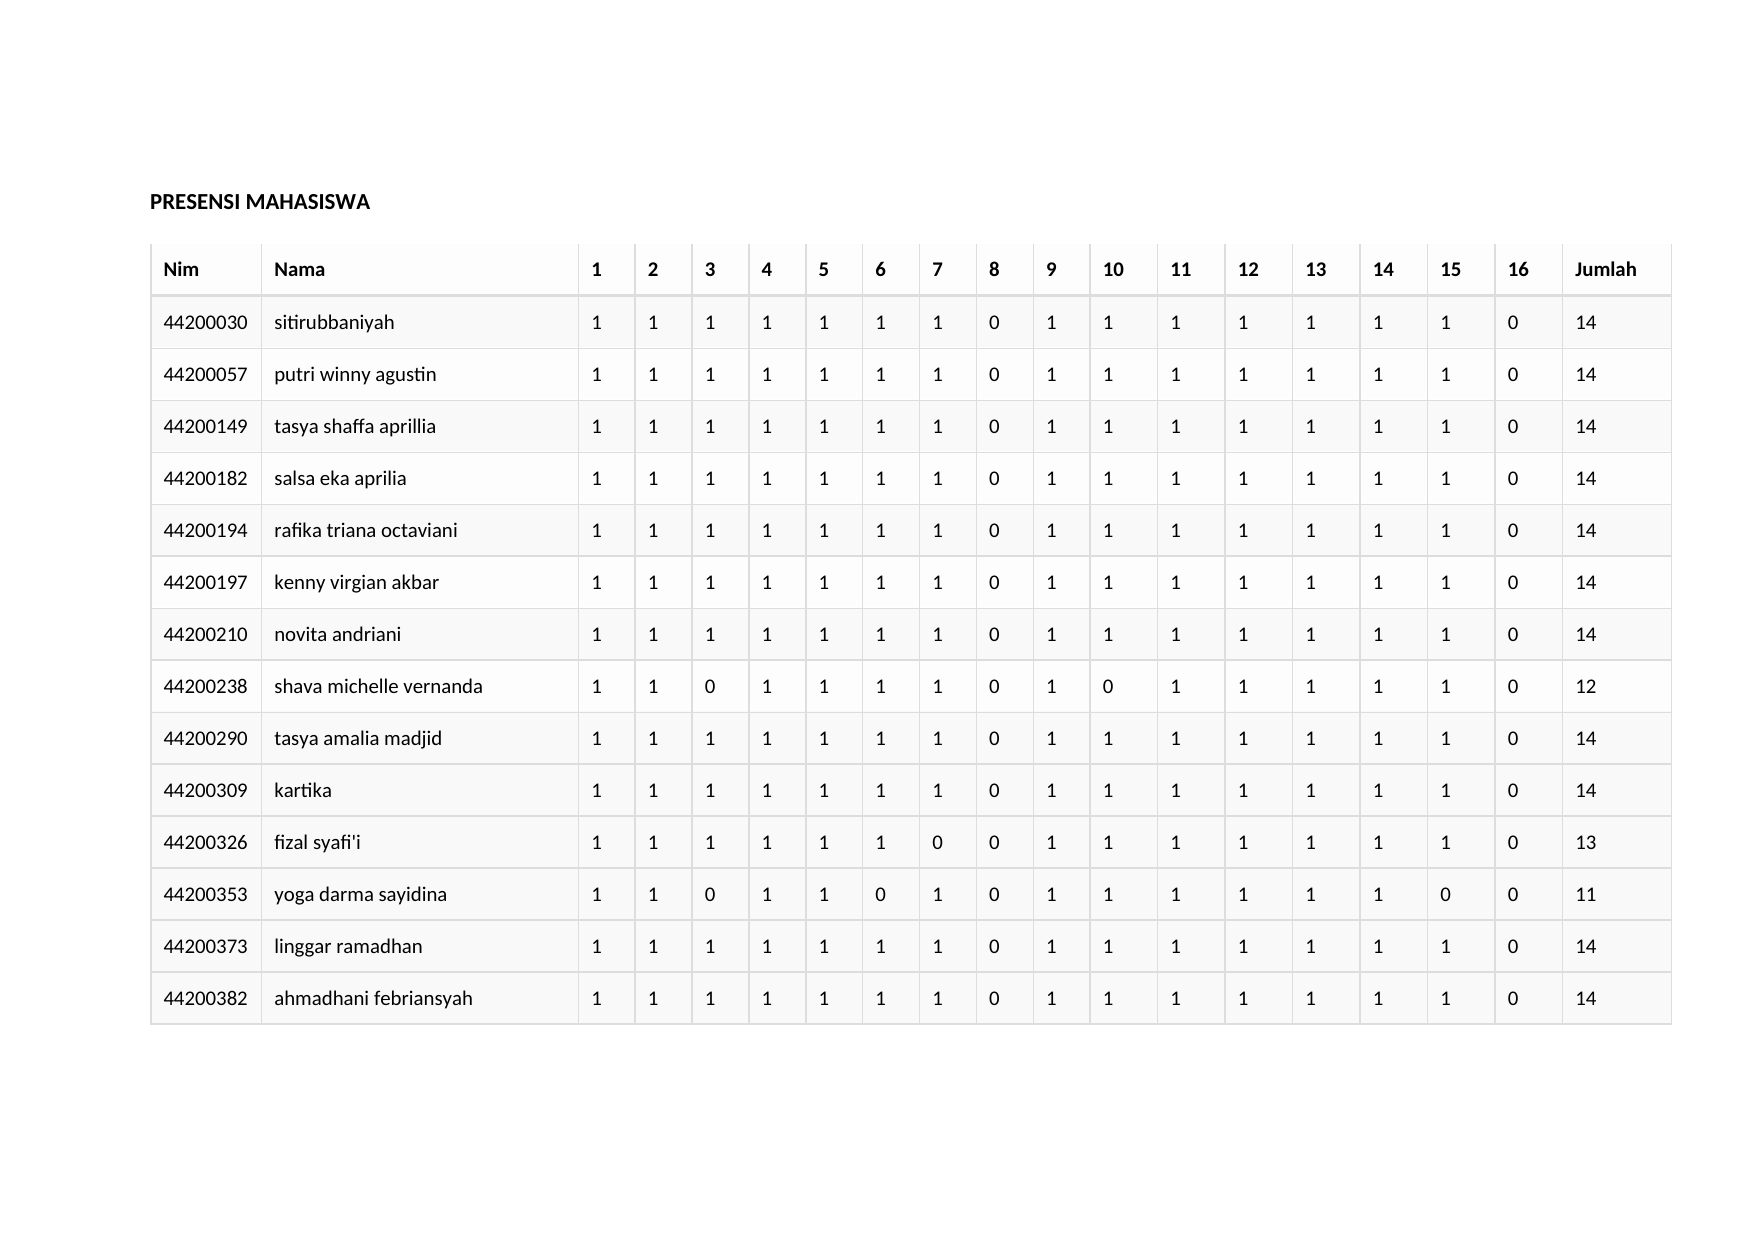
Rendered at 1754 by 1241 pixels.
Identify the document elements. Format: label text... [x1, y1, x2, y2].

table_cell 1 [636, 661, 691, 711]
table_cell 1 [1158, 453, 1224, 503]
table_header 15 [1428, 244, 1494, 294]
table_cell 1 [1034, 973, 1089, 1023]
table_cell 1 [636, 505, 691, 555]
table_header 5 [807, 244, 862, 294]
table_cell 1 [579, 297, 634, 347]
table_header 12 [1226, 244, 1292, 294]
table_cell 11 [1563, 869, 1671, 919]
table_header 7 [920, 244, 976, 294]
table_cell 1 [920, 869, 976, 919]
table_cell 1 [636, 609, 691, 659]
table_cell 1 [1226, 713, 1292, 763]
table_cell 0 [1091, 661, 1157, 711]
table_cell 0 [977, 349, 1033, 399]
table_cell 1 [693, 765, 748, 815]
table_cell 44200290 [152, 713, 261, 763]
table_cell 1 [1034, 869, 1089, 919]
table_cell 0 [977, 869, 1033, 919]
table_cell 1 [1091, 921, 1157, 971]
table_cell 0 [1496, 453, 1562, 503]
table_cell 0 [1496, 973, 1562, 1023]
table_cell 1 [636, 973, 691, 1023]
table_cell 1 [636, 401, 691, 451]
table_cell 1 [1428, 505, 1494, 555]
table_cell 1 [1361, 713, 1427, 763]
table_cell 1 [1158, 401, 1224, 451]
table_cell 1 [920, 973, 976, 1023]
table_cell 1 [920, 713, 976, 763]
table_cell 0 [977, 505, 1033, 555]
table_cell 1 [1226, 609, 1292, 659]
table_cell 1 [1293, 401, 1359, 451]
table_cell 44200382 [152, 973, 261, 1023]
table_cell 1 [1034, 557, 1089, 607]
table_cell ahmadhani febriansyah [262, 973, 578, 1023]
table_cell 1 [920, 609, 976, 659]
table_cell 1 [1091, 817, 1157, 867]
table_cell 0 [1496, 921, 1562, 971]
table_cell 1 [863, 557, 919, 607]
table_cell 1 [1293, 973, 1359, 1023]
table_cell 0 [977, 817, 1033, 867]
table_cell 1 [807, 557, 862, 607]
table_cell 1 [1293, 921, 1359, 971]
table_cell 1 [750, 297, 805, 347]
table_cell linggar ramadhan [262, 921, 578, 971]
table_cell 1 [1034, 765, 1089, 815]
table_header 13 [1293, 244, 1359, 294]
table_cell 1 [750, 661, 805, 711]
table_cell 1 [920, 297, 976, 347]
table_cell 13 [1563, 817, 1671, 867]
table_cell 14 [1563, 505, 1671, 555]
table_cell 0 [1496, 505, 1562, 555]
table_cell 1 [1293, 505, 1359, 555]
table_cell 1 [1361, 921, 1427, 971]
table_cell 1 [863, 817, 919, 867]
table_cell 1 [579, 817, 634, 867]
table_cell 1 [1361, 505, 1427, 555]
table_header 4 [750, 244, 805, 294]
table_cell 1 [1034, 817, 1089, 867]
table_cell 1 [636, 557, 691, 607]
table_cell 1 [807, 765, 862, 815]
table_cell 1 [1091, 869, 1157, 919]
table_cell 1 [807, 505, 862, 555]
table_cell 1 [1158, 973, 1224, 1023]
table_cell 1 [863, 297, 919, 347]
table_cell 1 [1158, 349, 1224, 399]
table_cell 1 [807, 401, 862, 451]
table_cell 1 [1361, 609, 1427, 659]
table_cell 1 [693, 453, 748, 503]
table_cell 0 [1496, 557, 1562, 607]
table_cell 0 [1496, 401, 1562, 451]
table_cell 1 [1226, 349, 1292, 399]
table_cell 1 [863, 453, 919, 503]
table_cell 0 [693, 869, 748, 919]
table_cell kartika [262, 765, 578, 815]
table_cell putri winny agustin [262, 349, 578, 399]
table_cell 1 [1361, 453, 1427, 503]
table_cell 0 [977, 453, 1033, 503]
table_cell 44200182 [152, 453, 261, 503]
table_cell 1 [1091, 505, 1157, 555]
table_cell 0 [1496, 817, 1562, 867]
table_cell 1 [807, 609, 862, 659]
table_cell 14 [1563, 973, 1671, 1023]
table_cell 1 [579, 869, 634, 919]
table_cell 1 [1226, 505, 1292, 555]
table_cell 44200194 [152, 505, 261, 555]
table_cell 0 [1496, 297, 1562, 347]
table_cell 1 [1091, 973, 1157, 1023]
table_cell 1 [1428, 765, 1494, 815]
table_cell 1 [1428, 297, 1494, 347]
table_cell 1 [1091, 609, 1157, 659]
table_cell 1 [636, 765, 691, 815]
table_cell 14 [1563, 713, 1671, 763]
table_header 14 [1361, 244, 1427, 294]
table_cell 1 [1034, 453, 1089, 503]
table_cell 1 [579, 401, 634, 451]
table_cell 1 [1158, 661, 1224, 711]
table_cell 1 [579, 505, 634, 555]
table_cell 1 [579, 453, 634, 503]
table_cell 1 [1361, 973, 1427, 1023]
table_cell 44200149 [152, 401, 261, 451]
table_cell fizal syafi'i [262, 817, 578, 867]
table_cell 1 [750, 921, 805, 971]
table_cell 1 [1158, 869, 1224, 919]
table_cell 0 [1496, 609, 1562, 659]
table_cell 1 [1091, 557, 1157, 607]
table_cell 1 [1428, 661, 1494, 711]
table_cell 1 [1091, 453, 1157, 503]
table_cell 1 [920, 401, 976, 451]
table_cell 1 [1226, 817, 1292, 867]
table_cell shava michelle vernanda [262, 661, 578, 711]
table_cell 1 [1034, 661, 1089, 711]
table_cell 14 [1563, 921, 1671, 971]
table_cell 1 [693, 297, 748, 347]
table_cell 1 [1293, 557, 1359, 607]
table_cell 1 [750, 713, 805, 763]
table_cell 1 [1226, 453, 1292, 503]
table_cell 1 [1361, 869, 1427, 919]
table_header Nama [262, 244, 578, 294]
table_cell 1 [579, 765, 634, 815]
text PRESENSI MAHASISWA [150, 187, 1604, 216]
table_cell 1 [1428, 557, 1494, 607]
table_cell 0 [1496, 713, 1562, 763]
table_cell 44200353 [152, 869, 261, 919]
table_cell 1 [1226, 401, 1292, 451]
table_cell 0 [977, 973, 1033, 1023]
table_cell 0 [693, 661, 748, 711]
table_cell 1 [1158, 557, 1224, 607]
table_cell 1 [579, 557, 634, 607]
table_cell 0 [1496, 349, 1562, 399]
table_cell 1 [636, 817, 691, 867]
table_cell 0 [977, 297, 1033, 347]
table_cell tasya shaffa aprillia [262, 401, 578, 451]
table_cell 1 [693, 557, 748, 607]
table_cell 1 [693, 401, 748, 451]
table_cell 1 [1091, 765, 1157, 815]
table_cell 1 [1158, 297, 1224, 347]
table_cell 1 [807, 869, 862, 919]
table_cell 1 [1293, 765, 1359, 815]
table_cell 1 [863, 765, 919, 815]
table_header Nim [152, 244, 261, 294]
table_header 16 [1496, 244, 1562, 294]
table_cell 14 [1563, 453, 1671, 503]
table_cell 1 [636, 921, 691, 971]
table_cell 1 [750, 557, 805, 607]
table_cell 1 [920, 661, 976, 711]
table_cell 1 [1226, 921, 1292, 971]
table_cell 44200197 [152, 557, 261, 607]
table_cell 44200238 [152, 661, 261, 711]
table_cell 1 [579, 921, 634, 971]
table_cell 1 [1034, 921, 1089, 971]
table_cell 1 [693, 973, 748, 1023]
table_cell 1 [1293, 817, 1359, 867]
table_cell 1 [1226, 973, 1292, 1023]
table_cell 1 [1226, 661, 1292, 711]
table_cell 1 [750, 869, 805, 919]
table_cell 1 [1293, 453, 1359, 503]
table_cell 1 [1428, 401, 1494, 451]
table_cell 44200309 [152, 765, 261, 815]
table_cell 1 [807, 713, 862, 763]
table_cell 1 [1361, 557, 1427, 607]
table_cell 0 [977, 609, 1033, 659]
table_cell salsa eka aprilia [262, 453, 578, 503]
table_header 1 [579, 244, 634, 294]
table_cell 14 [1563, 765, 1671, 815]
table_cell 14 [1563, 297, 1671, 347]
table_cell 1 [807, 817, 862, 867]
table_cell 1 [863, 973, 919, 1023]
table_cell 1 [1361, 297, 1427, 347]
table_cell tasya amalia madjid [262, 713, 578, 763]
table_cell 1 [579, 609, 634, 659]
table_cell 1 [750, 817, 805, 867]
table_cell 14 [1563, 349, 1671, 399]
table_cell 1 [863, 921, 919, 971]
table_cell 1 [1428, 817, 1494, 867]
table_cell 1 [1428, 609, 1494, 659]
table_cell 1 [1158, 609, 1224, 659]
table_cell 1 [1293, 661, 1359, 711]
table_cell 0 [977, 557, 1033, 607]
table_cell 0 [977, 921, 1033, 971]
table_cell 1 [636, 297, 691, 347]
table_cell 1 [863, 505, 919, 555]
table_cell 1 [1293, 869, 1359, 919]
table_cell 0 [863, 869, 919, 919]
table_cell 1 [1361, 661, 1427, 711]
table_cell 1 [1361, 765, 1427, 815]
table_cell 1 [1158, 713, 1224, 763]
table_cell 1 [1034, 349, 1089, 399]
table_cell 1 [693, 505, 748, 555]
table_cell 12 [1563, 661, 1671, 711]
table_cell 1 [1034, 609, 1089, 659]
table_cell 1 [920, 453, 976, 503]
table_cell 1 [920, 505, 976, 555]
table_cell 0 [977, 765, 1033, 815]
table_header 6 [863, 244, 919, 294]
table_cell 1 [807, 297, 862, 347]
table_cell 1 [1034, 297, 1089, 347]
table_header 11 [1158, 244, 1224, 294]
table_header 2 [636, 244, 691, 294]
table_cell 1 [1293, 297, 1359, 347]
table_cell 1 [1226, 297, 1292, 347]
table_cell 44200057 [152, 349, 261, 399]
table_cell 1 [863, 401, 919, 451]
table_cell 1 [693, 609, 748, 659]
table_cell 1 [693, 921, 748, 971]
table_cell 1 [1226, 557, 1292, 607]
table_cell 1 [1428, 349, 1494, 399]
table_cell 1 [636, 453, 691, 503]
table_cell 1 [1158, 921, 1224, 971]
table_cell 1 [1091, 713, 1157, 763]
table_cell 44200030 [152, 297, 261, 347]
table_cell 1 [807, 453, 862, 503]
table_cell 1 [750, 973, 805, 1023]
table_cell 1 [693, 713, 748, 763]
table_header 3 [693, 244, 748, 294]
table_cell 1 [579, 713, 634, 763]
table_cell novita andriani [262, 609, 578, 659]
table_cell 1 [1158, 817, 1224, 867]
table_cell 1 [807, 349, 862, 399]
table_cell 1 [1428, 453, 1494, 503]
table_cell 1 [920, 557, 976, 607]
table_cell 1 [1034, 505, 1089, 555]
table_cell yoga darma sayidina [262, 869, 578, 919]
table_cell 1 [693, 817, 748, 867]
table_cell 1 [579, 349, 634, 399]
table_cell 1 [1091, 297, 1157, 347]
table_cell 1 [750, 349, 805, 399]
table_cell 1 [750, 609, 805, 659]
table_cell 1 [863, 349, 919, 399]
table_cell 0 [1496, 661, 1562, 711]
table_cell 1 [636, 349, 691, 399]
table_cell 1 [1293, 713, 1359, 763]
table_cell 1 [1158, 505, 1224, 555]
table_cell 1 [1361, 817, 1427, 867]
table_cell 1 [1361, 401, 1427, 451]
table_header 9 [1034, 244, 1089, 294]
table_cell 1 [579, 973, 634, 1023]
table_cell rafika triana octaviani [262, 505, 578, 555]
table_cell 14 [1563, 557, 1671, 607]
table_cell 1 [863, 609, 919, 659]
table_cell 0 [920, 817, 976, 867]
table_cell 0 [977, 713, 1033, 763]
table_cell 1 [807, 921, 862, 971]
table_cell 1 [1293, 349, 1359, 399]
table_cell 1 [1361, 349, 1427, 399]
table_cell 1 [920, 349, 976, 399]
table_cell 0 [1496, 869, 1562, 919]
table_cell 1 [920, 921, 976, 971]
table_cell 1 [579, 661, 634, 711]
table_cell 0 [977, 401, 1033, 451]
table_cell 44200326 [152, 817, 261, 867]
table_cell 1 [750, 401, 805, 451]
table_header 8 [977, 244, 1033, 294]
table_cell 1 [1293, 609, 1359, 659]
table_cell 1 [920, 765, 976, 815]
table_cell 0 [977, 661, 1033, 711]
table_cell 1 [750, 765, 805, 815]
table_cell 1 [636, 869, 691, 919]
table_header Jumlah [1563, 244, 1671, 294]
table_cell 1 [1091, 349, 1157, 399]
table_cell 44200373 [152, 921, 261, 971]
table_cell 1 [1034, 713, 1089, 763]
table_cell 1 [750, 505, 805, 555]
table_cell 14 [1563, 609, 1671, 659]
table_cell 1 [1428, 921, 1494, 971]
table_cell 1 [1034, 401, 1089, 451]
table_header 10 [1091, 244, 1157, 294]
table_cell kenny virgian akbar [262, 557, 578, 607]
table_cell 1 [693, 349, 748, 399]
table_cell 1 [1226, 869, 1292, 919]
table_cell 1 [1091, 401, 1157, 451]
table_cell 1 [1428, 713, 1494, 763]
table_cell 1 [807, 973, 862, 1023]
table_cell 14 [1563, 401, 1671, 451]
table_cell 1 [1158, 765, 1224, 815]
table_cell 0 [1428, 869, 1494, 919]
table_cell 1 [1428, 973, 1494, 1023]
table_cell 1 [807, 661, 862, 711]
table_cell 1 [1226, 765, 1292, 815]
table_cell 1 [863, 713, 919, 763]
table_cell 0 [1496, 765, 1562, 815]
table_cell 1 [863, 661, 919, 711]
table_cell 1 [750, 453, 805, 503]
table_cell 44200210 [152, 609, 261, 659]
table_cell sitirubbaniyah [262, 297, 578, 347]
table_cell 1 [636, 713, 691, 763]
